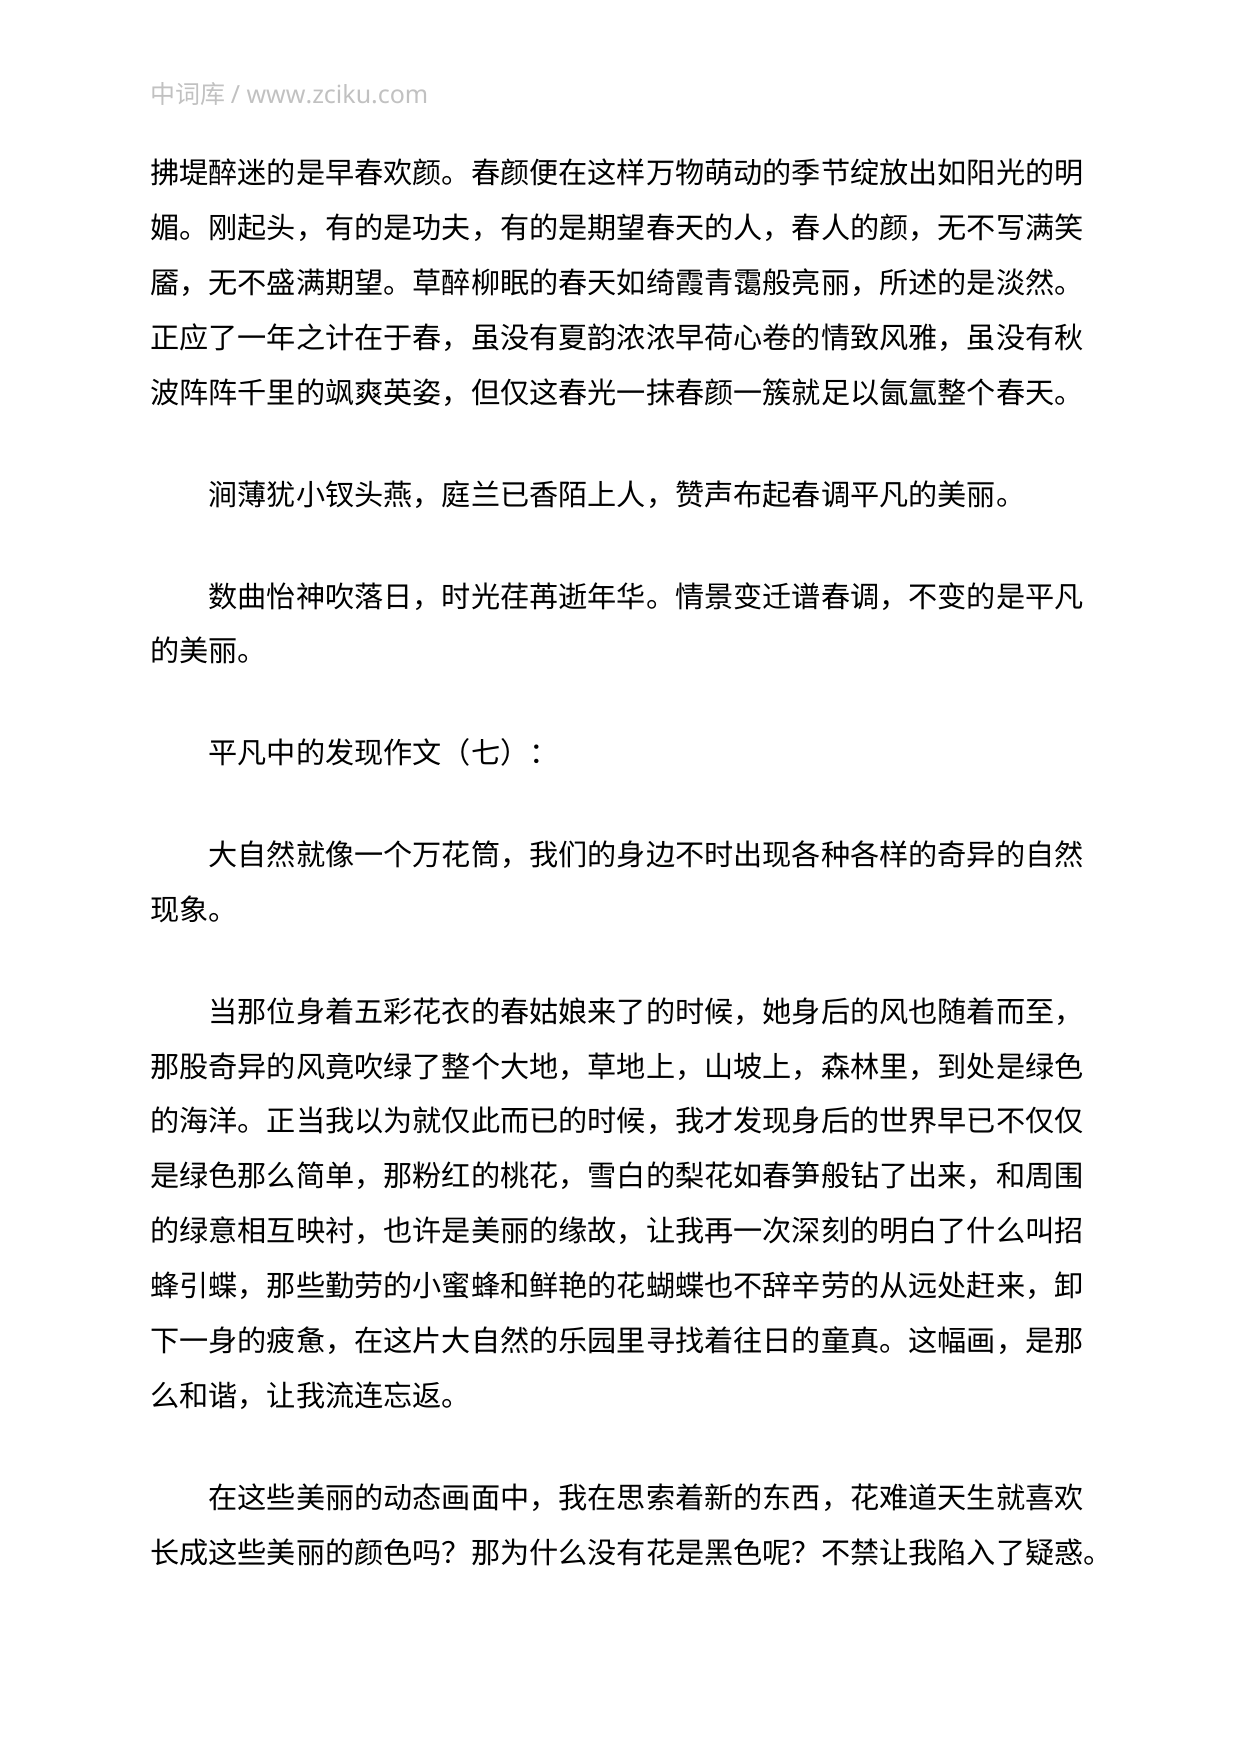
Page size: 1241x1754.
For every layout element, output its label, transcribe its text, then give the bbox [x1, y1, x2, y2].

text 涧薄犹小钗头燕，庭兰已香陌上人，赞声布起春调平凡的美丽。 [150, 471, 1090, 514]
text 数曲怡神吹落日，时光荏苒逝年华。情景变迁谱春调，不变的是平凡的美丽。 [150, 573, 1090, 670]
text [150, 150, 1090, 412]
text 大自然就像一个万花筒，我们的身边不时出现各种各样的奇异的自然现象。 [150, 832, 1090, 929]
text 在这些美丽的动态画面中，我在思索着新的东西，花难道天生就喜欢长成这些美丽的颜色吗？那为什么没有花是黑色呢？不禁让我陷入了疑惑。 [150, 1474, 1090, 1571]
text 平凡中的发现作文（七）： [150, 730, 1090, 772]
text 当那位身着五彩花衣的春姑娘来了的时候，她身后的风也随着而至，那股奇异的风竟吹绿了整个大地，草地上，山坡上，森林里，到处是绿色的海洋。正当我以为就仅此而已的时候，我才发现身后的世界早已不仅仅是绿色那么简单，那粉红的桃花，雪白的梨花如春笋般钻了出来，和周围的绿意相互映衬，也许是美丽的缘故，让我再一次深刻的明白了什么叫招蜂引蝶，那些勤劳的小蜜蜂和鲜艳的花蝴蝶也不辞辛劳的从远处赶来，卸下一身的疲惫，在这片大自然的乐园里寻找着往日的童真。这幅画，是那么和谐，让我流连忘返。 [150, 988, 1090, 1415]
